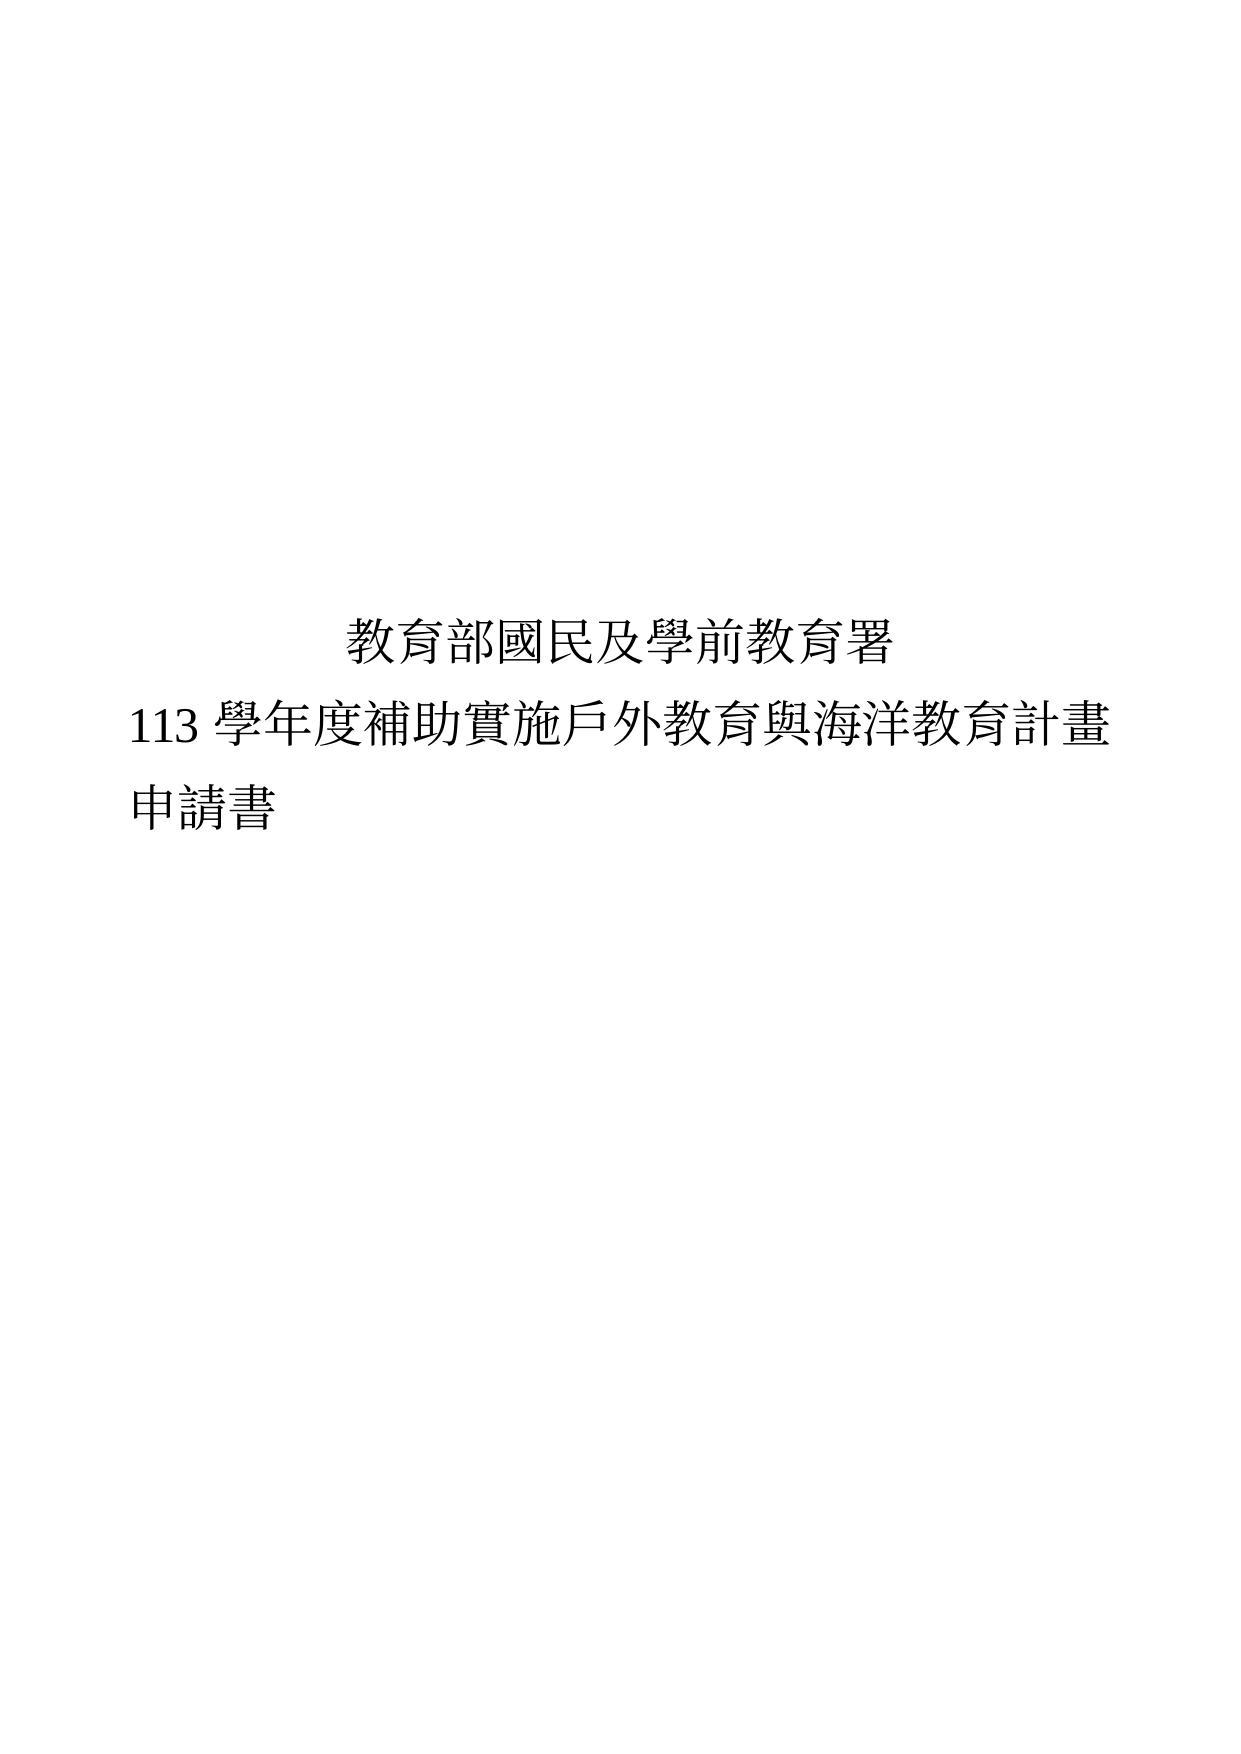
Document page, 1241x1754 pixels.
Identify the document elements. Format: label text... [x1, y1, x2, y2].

title 教育部國民及學前教育署 [111, 602, 1129, 674]
title 學年度補助實施戶外教育與海洋教育計畫申請書 [127, 685, 1113, 840]
